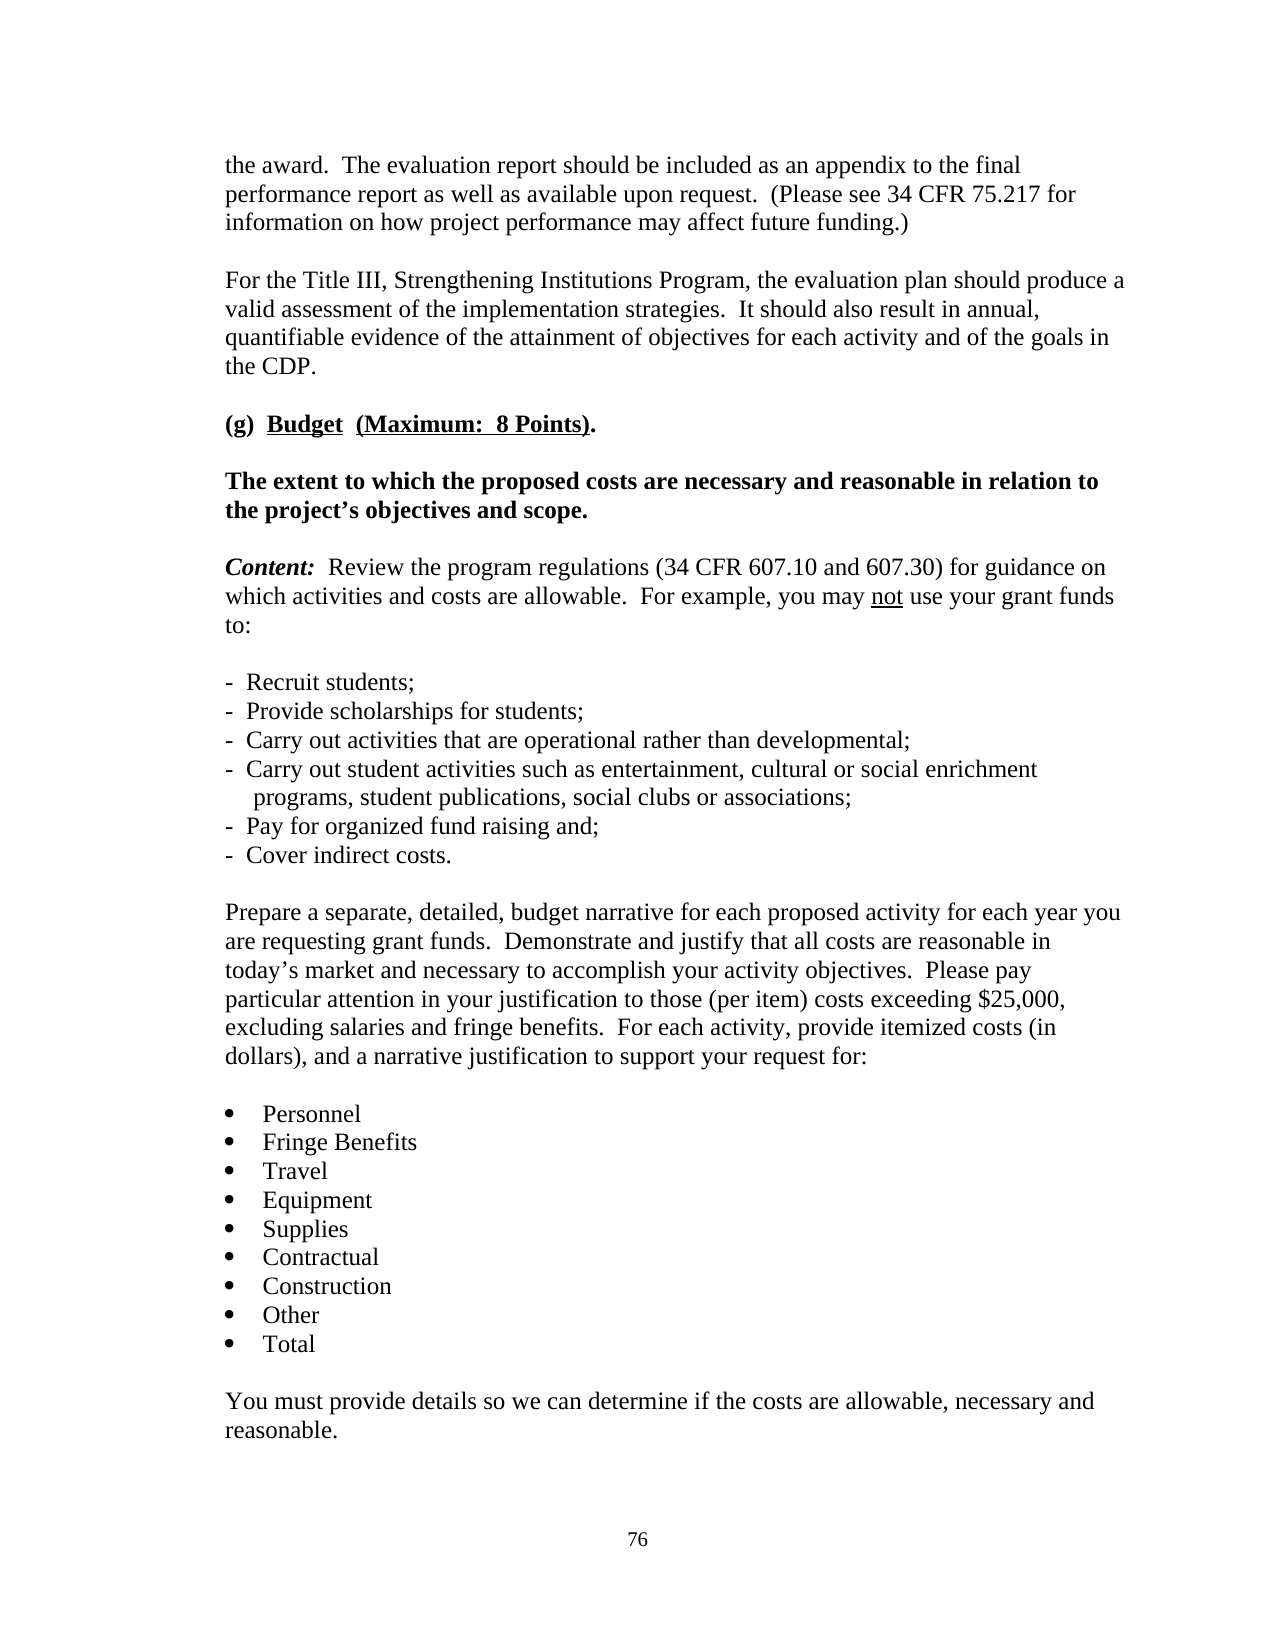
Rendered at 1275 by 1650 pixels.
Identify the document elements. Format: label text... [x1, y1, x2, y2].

text - Carry out student activities such as entertainment, cultural or social enrichment programs, student publications, social clubs or associations; [225, 754, 1125, 811]
text - Pay for organized fund raising and; [225, 811, 1125, 840]
text - Provide scholarships for students; [225, 696, 1125, 725]
text The extent to which the proposed costs are necessary and reasonable in relation to the project’s objectives and scope. [225, 466, 1125, 524]
list Supplies [225, 1214, 1125, 1242]
list Fringe Benefits [225, 1127, 1125, 1156]
text (g) Budget (Maximum: 8 Points). [225, 409, 1125, 437]
text - Recruit students; [225, 667, 1125, 696]
list Travel [225, 1156, 1125, 1185]
text - Carry out activities that are operational rather than developmental; [225, 725, 1125, 754]
list Other [225, 1300, 1125, 1329]
list Contractual [225, 1242, 1125, 1271]
text Content: Review the program regulations (34 CFR 607.10 and 607.30) for guidance on which activities and costs are allowable. For example, you may not use your grant funds to: [225, 552, 1125, 639]
list Construction [225, 1271, 1125, 1300]
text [225, 150, 1125, 236]
text For the Title III, Strengthening Institutions Program, the evaluation plan should produce a valid assessment of the implementation strategies. It should also result in annual, quantifiable evidence of the attainment of objectives for each activity and of the goals in the CDP. [225, 265, 1125, 380]
list Total [225, 1329, 1125, 1357]
text You must provide details so we can determine if the costs are allowable, necessary and reasonable. [225, 1386, 1125, 1444]
list Equipment [225, 1185, 1125, 1214]
list Personnel [225, 1099, 1125, 1127]
text Prepare a separate, detailed, budget narrative for each proposed activity for each year you are requesting grant funds. Demonstrate and justify that all costs are reasonable in today’s market and necessary to accomplish your activity objectives. Please pay particular attention in your justification to those (per item) costs exceeding $25,000, excluding salaries and fringe benefits. For each activity, provide itemized costs (in dollars), and a narrative justification to support your request for: [225, 897, 1125, 1070]
text - Cover indirect costs. [225, 840, 1125, 869]
